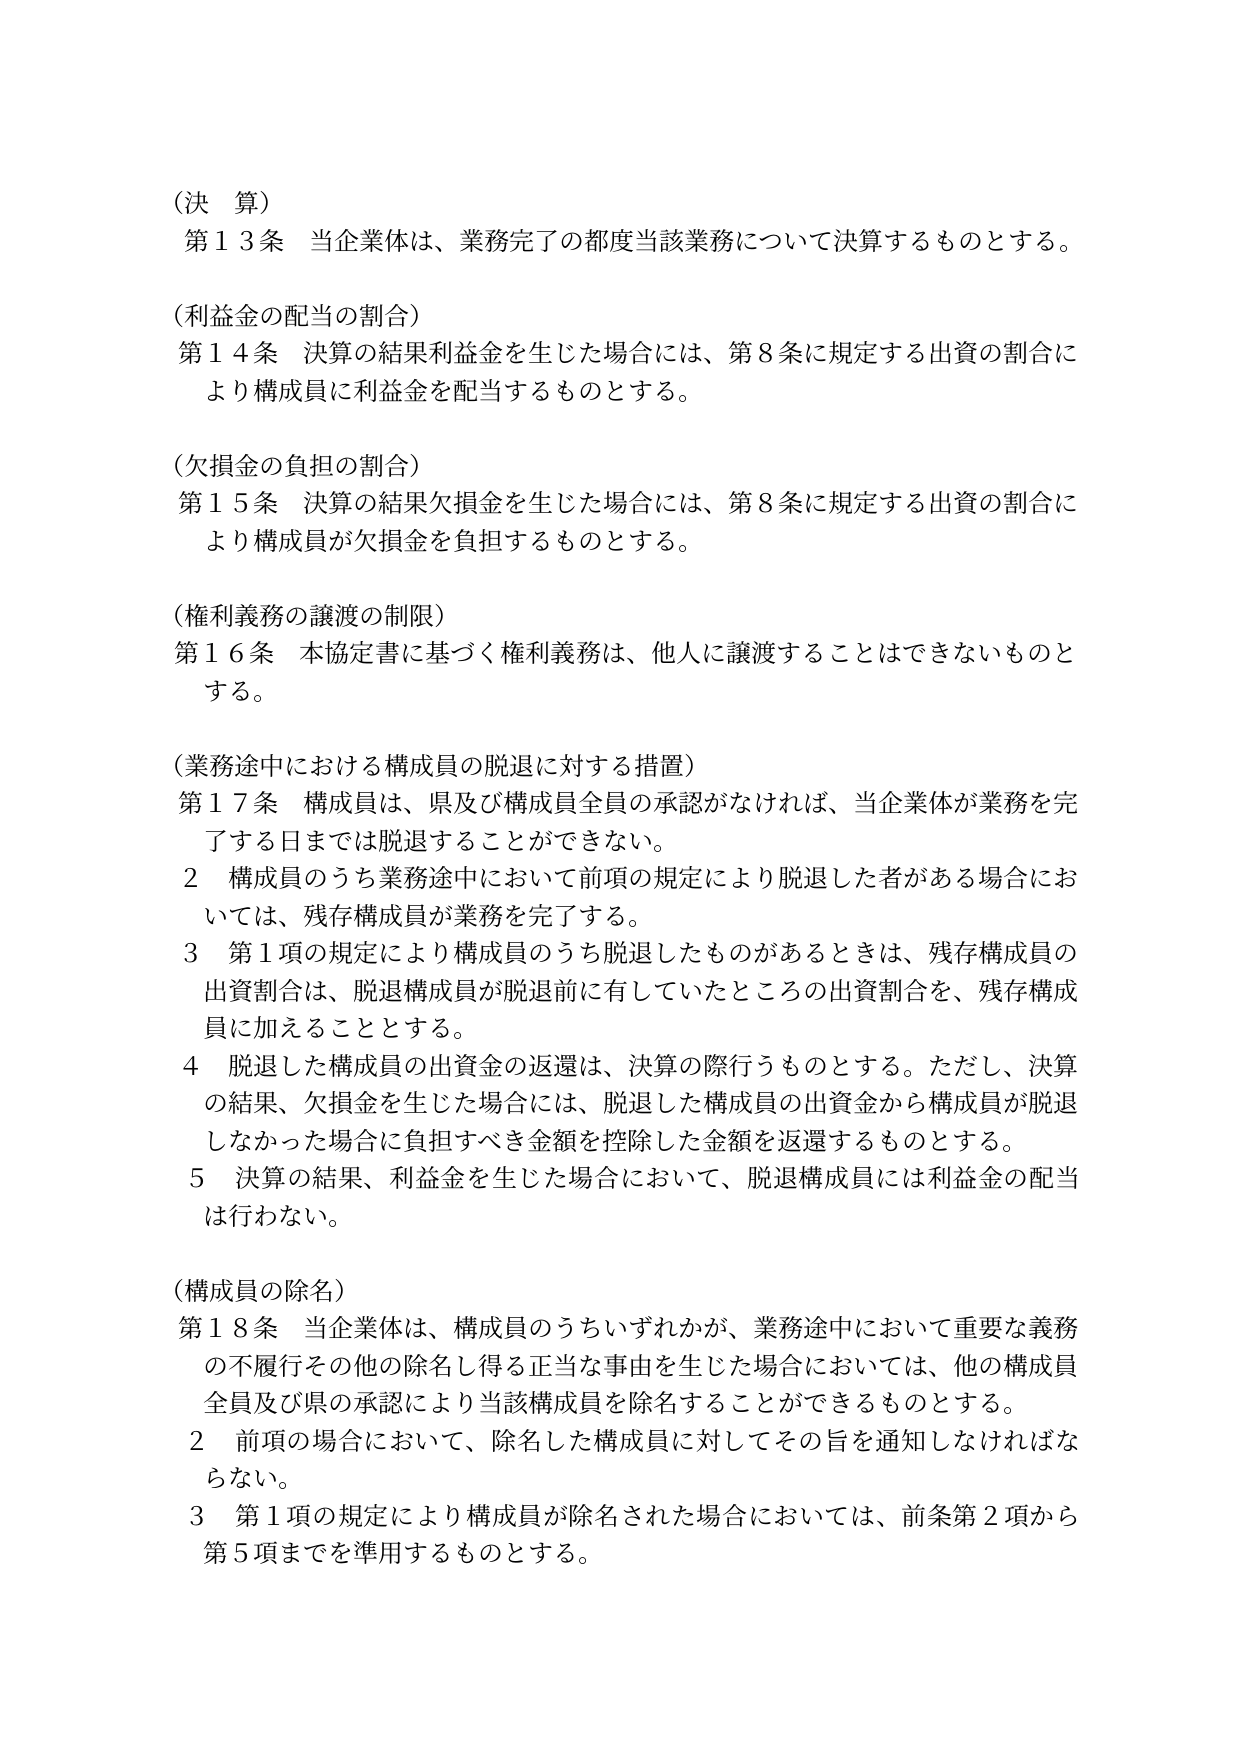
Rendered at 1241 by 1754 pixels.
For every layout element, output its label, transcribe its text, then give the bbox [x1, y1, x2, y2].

text ３ 第１項の規定により構成員が除名された場合においては、前条第２項から第５項までを準用するものとする。 [184, 1496, 1081, 1571]
text （欠損金の負担の割合） [159, 446, 1081, 483]
text 第１６条 本協定書に基づく権利義務は、他人に譲渡することはできないものとする。 [174, 633, 1081, 708]
text （業務途中における構成員の脱退に対する措置） [159, 746, 1081, 783]
text ２ 前項の場合において、除名した構成員に対してその旨を通知しなければならない。 [184, 1421, 1081, 1496]
text 第１７条 構成員は、県及び構成員全員の承認がなければ、当企業体が業務を完了する日までは脱退することができない。 [178, 783, 1081, 858]
text （構成員の除名） [159, 1271, 1081, 1308]
text ２ 構成員のうち業務途中において前項の規定により脱退した者がある場合においては、残存構成員が業務を完了する。 [178, 858, 1081, 933]
text ４ 脱退した構成員の出資金の返還は、決算の際行うものとする。ただし、決算の結果、欠損金を生じた場合には、脱退した構成員の出資金から構成員が脱退しなかった場合に負担すべき金額を控除した金額を返還するものとする。 [178, 1046, 1081, 1158]
text （決 算） [159, 183, 1081, 221]
text ５ 決算の結果、利益金を生じた場合において、脱退構成員には利益金の配当は行わない。 [184, 1158, 1081, 1233]
text （権利義務の譲渡の制限） [159, 596, 1081, 633]
text 第１５条 決算の結果欠損金を生じた場合には、第８条に規定する出資の割合により構成員が欠損金を負担するものとする。 [178, 483, 1081, 558]
text （利益金の配当の割合） [159, 296, 1081, 333]
text 第１３条 当企業体は、業務完了の都度当該業務について決算するものとする。 [184, 221, 1081, 258]
text 第１４条 決算の結果利益金を生じた場合には、第８条に規定する出資の割合により構成員に利益金を配当するものとする。 [178, 333, 1081, 408]
text ３ 第１項の規定により構成員のうち脱退したものがあるときは、残存構成員の出資割合は、脱退構成員が脱退前に有していたところの出資割合を、残存構成員に加えることとする。 [178, 933, 1081, 1046]
text 第１８条 当企業体は、構成員のうちいずれかが、業務途中において重要な義務の不履行その他の除名し得る正当な事由を生じた場合においては、他の構成員全員及び県の承認により当該構成員を除名することができるものとする。 [178, 1308, 1081, 1421]
